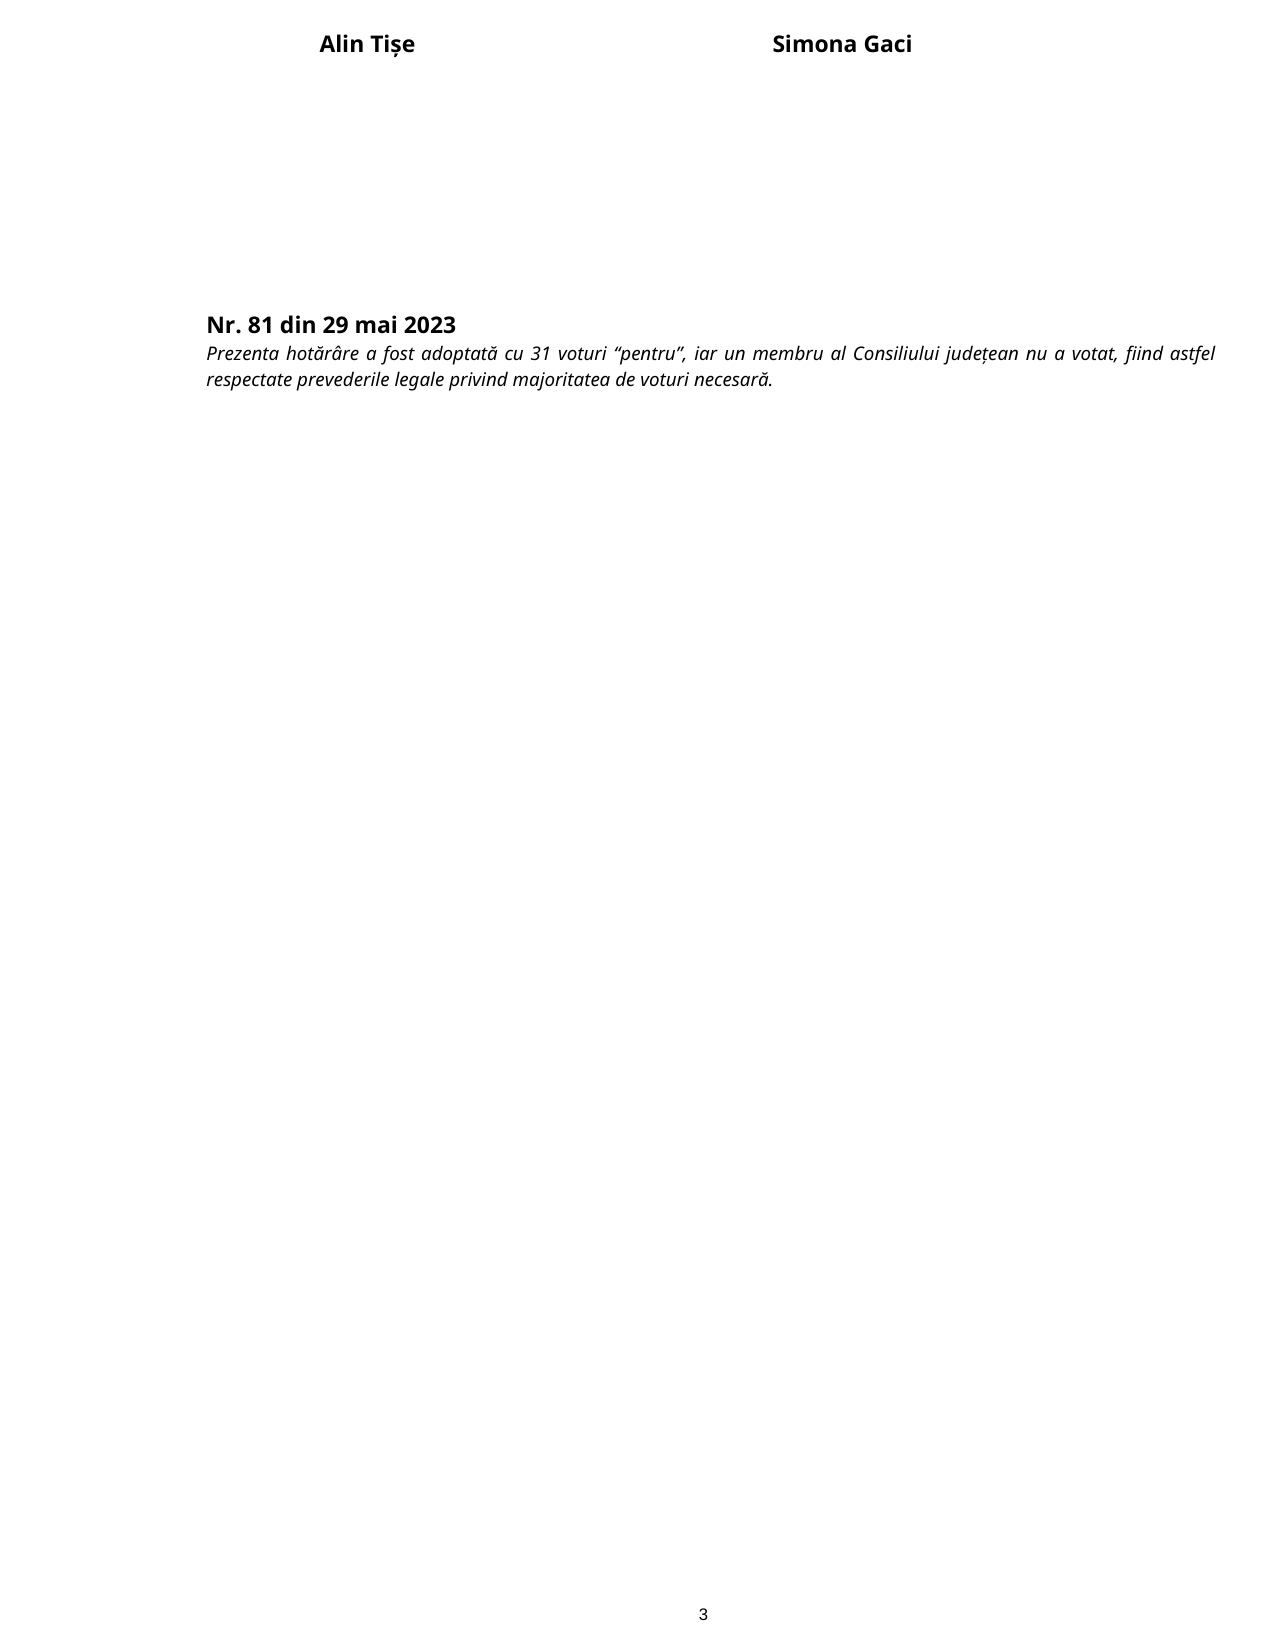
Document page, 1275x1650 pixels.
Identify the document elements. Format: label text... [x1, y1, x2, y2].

text Nr. 81 din 29 mai 2023 [206, 309, 1219, 341]
text Prezenta hotărâre a fost adoptată cu 31 voturi “pentru”, iar un membru al Consiliului județean nu a votat, fiind astfel respectate prevederile legale privind majoritatea de voturi necesară. [206, 341, 1219, 392]
text Alin Tișe Simona Gaci [206, 28, 1219, 59]
